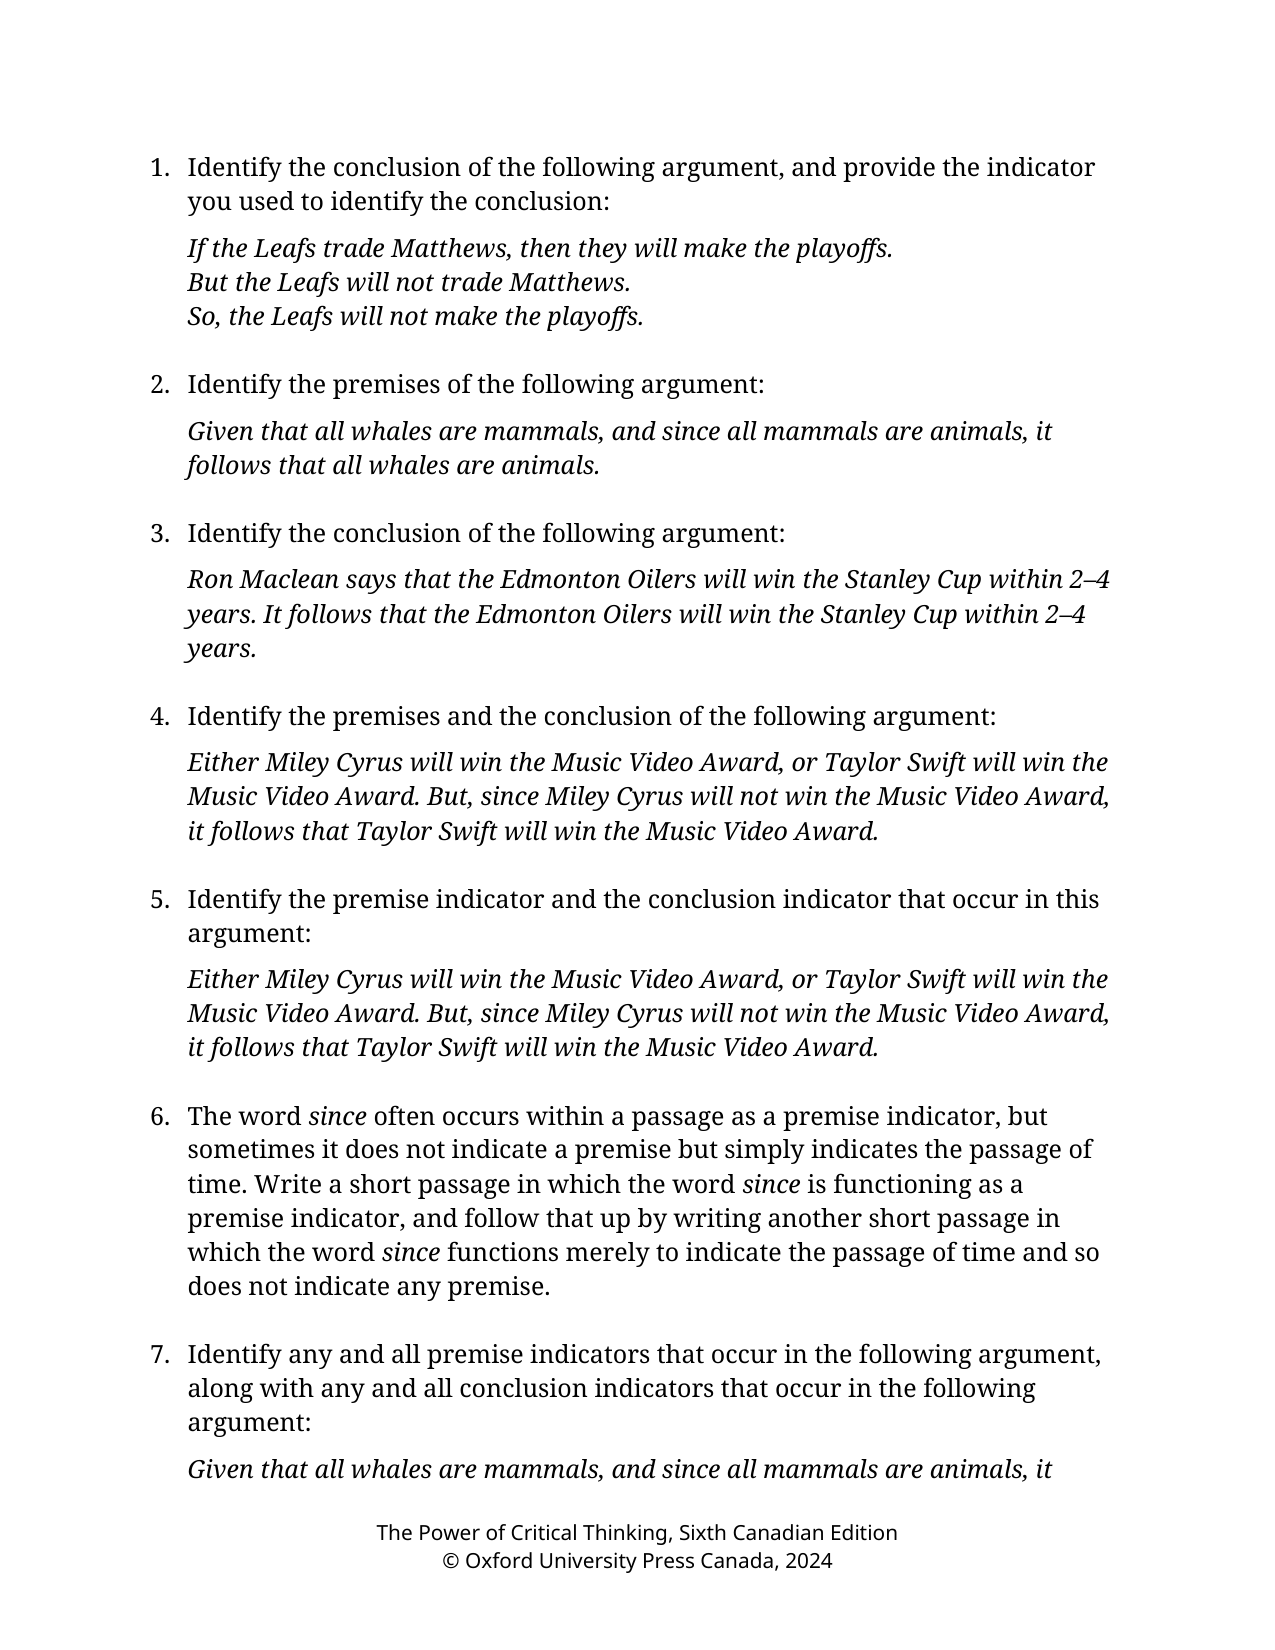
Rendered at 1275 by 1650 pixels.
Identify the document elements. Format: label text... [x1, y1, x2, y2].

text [187, 1451, 1125, 1485]
text Either Miley Cyrus will win the Music Video Award, or Taylor Swift will win the Music Video Award. But, since Miley Cyrus will not win the Music Video Award, it follows that Taylor Swift will win the Music Video Award. [187, 745, 1125, 847]
list Identify the conclusion of the following argument, and provide the indicator you used to identify the conclusion: [150, 150, 1125, 218]
text Given that all whales are mammals, and since all mammals are animals, it follows that all whales are animals. [187, 413, 1125, 482]
list Identify the conclusion of the following argument: [150, 516, 1125, 550]
text But the Leafs will not trade Matthews. [187, 265, 1125, 299]
text Either Miley Cyrus will win the Music Video Award, or Taylor Swift will win the Music Video Award. But, since Miley Cyrus will not win the Music Video Award, it follows that Taylor Swift will win the Music Video Award. [187, 962, 1125, 1064]
list Identify the premises and the conclusion of the following argument: [150, 698, 1125, 732]
text Ron Maclean says that the Edmonton Oilers will win the Stanley Cup within 2–4 years. It follows that the Edmonton Oilers will win the Stanley Cup within 2–4 years. [187, 562, 1125, 664]
list Identify the premise indicator and the conclusion indicator that occur in this argument: [150, 881, 1125, 949]
text If the Leafs trade Matthews, then they will make the playoffs. [187, 231, 1125, 265]
list Identify the premises of the following argument: [150, 367, 1125, 401]
text So, the Leafs will not make the playoffs. [187, 299, 1125, 333]
list The word since often occurs within a passage as a premise indicator, but sometimes it does not indicate a premise but simply indicates the passage of time. Write a short passage in which the word since is functioning as a premise indicator, and follow that up by writing another short passage in which the word since functions merely to indicate the passage of time and so does not indicate any premise. [150, 1098, 1125, 1302]
